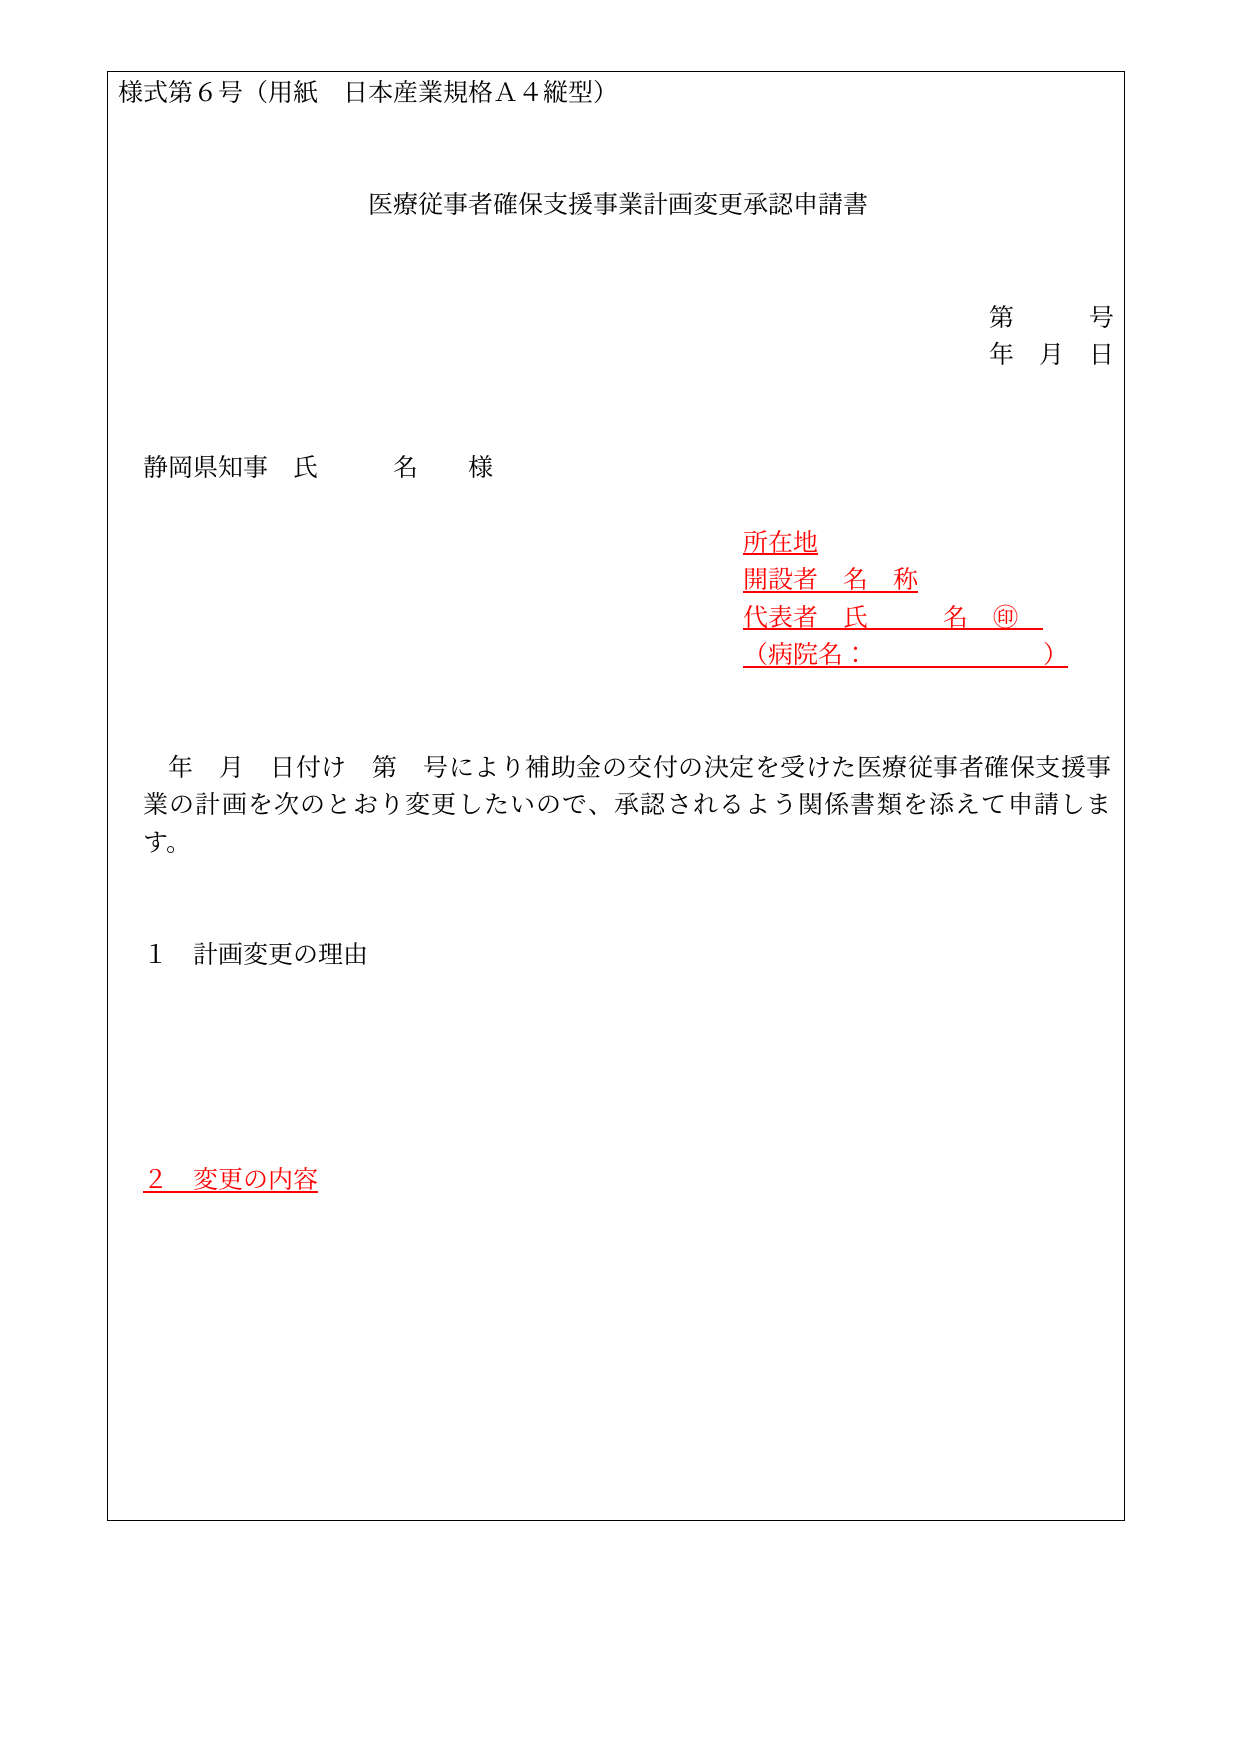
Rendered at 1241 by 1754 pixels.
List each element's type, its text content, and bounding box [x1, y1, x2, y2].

table_cell 様式第６号（用紙 日本産業規格Ａ４縦型） 医療従事者確保支援事業計画変更承認申請書 第 号 年 月 日 静岡県知事 氏 名 様 所在地 開設者 名 称 代表者 氏 名 ㊞ （病院名： ） 年 月 日付け 第 号により補助金の交付の決定を受けた医療従事者確保支援事業の計画を次のとおり変更したいので、承認されるよう関係書類を添えて申請します。 １ 計画変更の理由 ２ 変更の内容 [108, 72, 1124, 1520]
